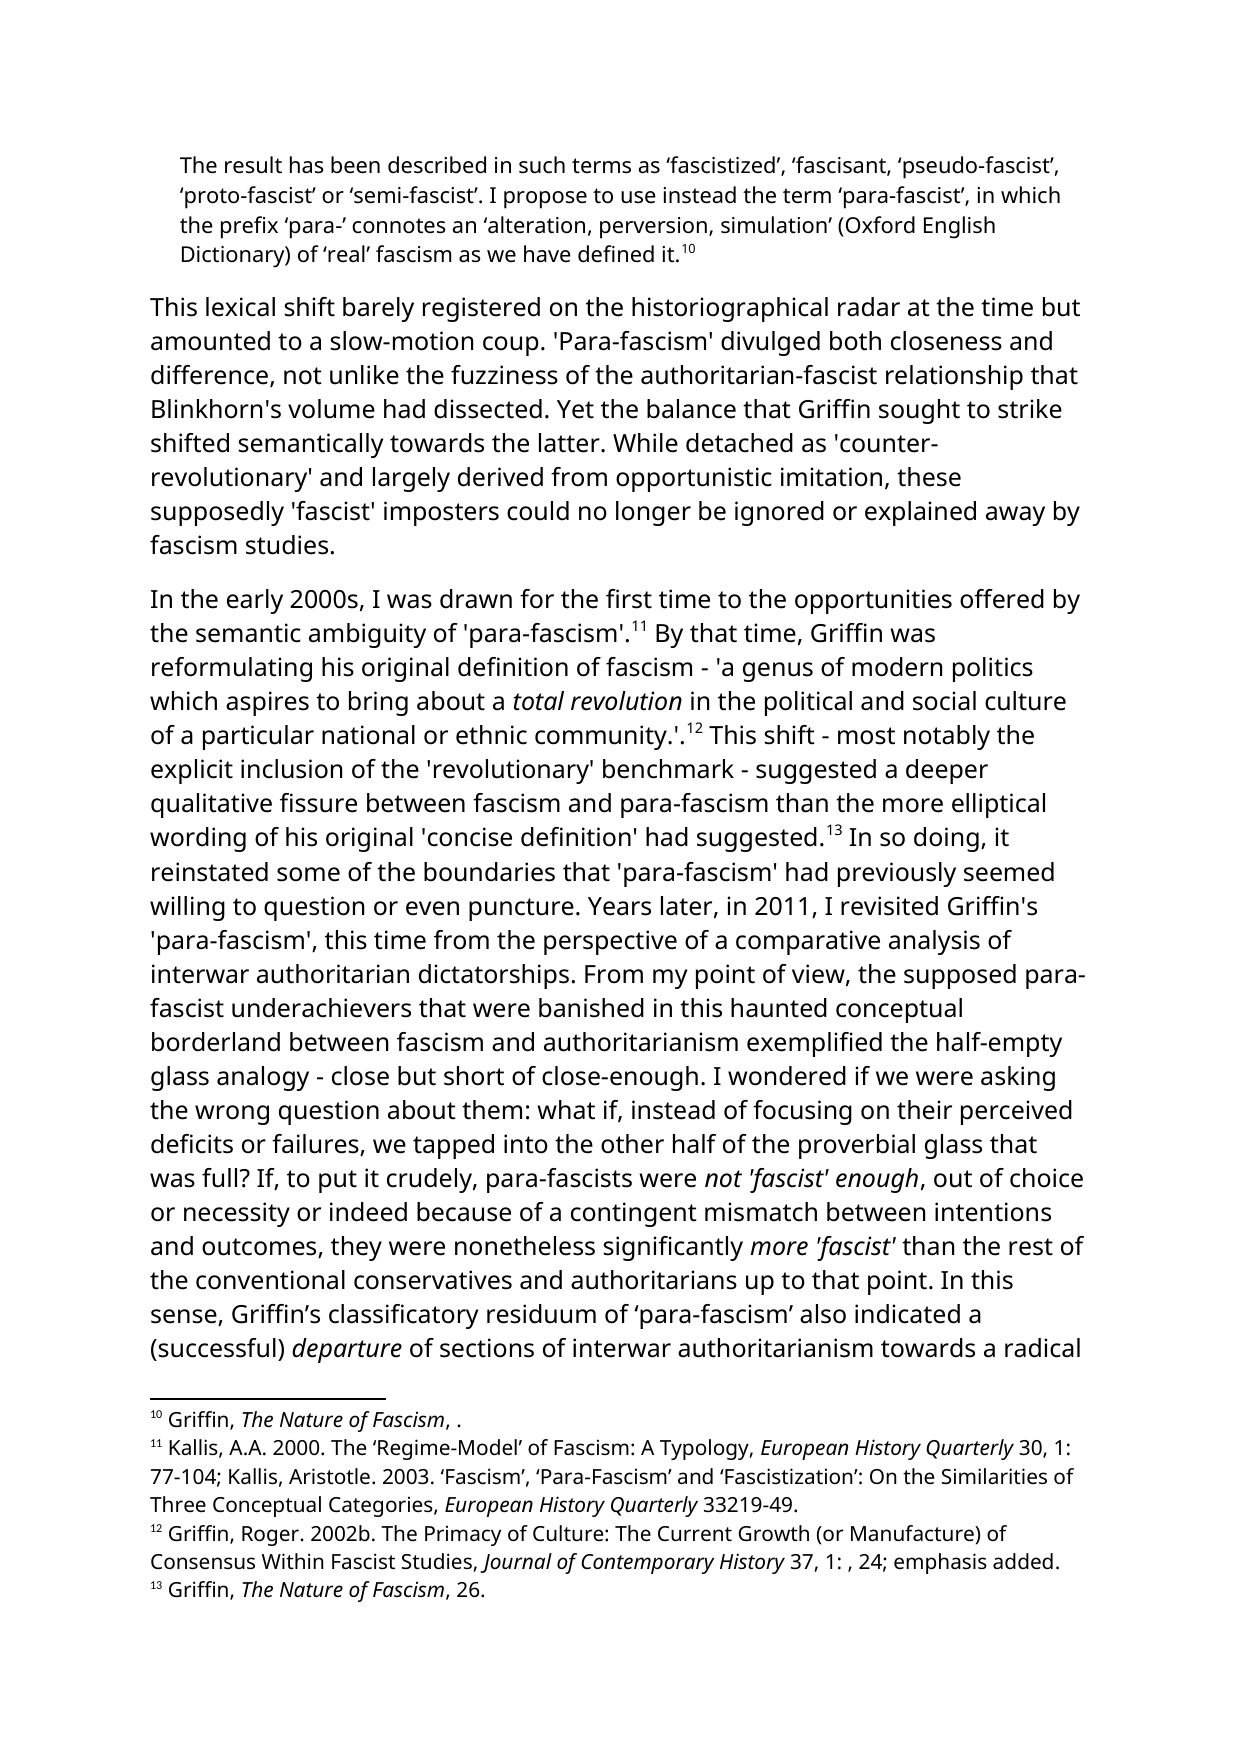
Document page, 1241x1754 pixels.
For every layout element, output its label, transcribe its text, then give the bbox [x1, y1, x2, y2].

text This lexical shift barely registered on the historiographical radar at the time but amounted to a slow-motion coup. 'Para-fascism' divulged both closeness and difference, not unlike the fuzziness of the authoritarian-fascist relationship that Blinkhorn's volume had dissected. Yet the balance that Griffin sought to strike shifted semantically towards the latter. While detached as 'counter-revolutionary' and largely derived from opportunistic imitation, these supposedly 'fascist' imposters could no longer be ignored or explained away by fascism studies. [150, 289, 1090, 562]
text The result has been described in such terms as ‘fascistized’, ‘fascisant, ‘pseudo-fascist’, ‘proto-fascist’ or ‘semi-fascist’. I propose to use instead the term ‘para-fascist’, in which the prefix ‘para-’ connotes an ‘alteration, perversion, simulation’ (Oxford English Dictionary) of ‘real’ fascism as we have defined it. [179, 150, 1090, 269]
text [150, 582, 1090, 1365]
